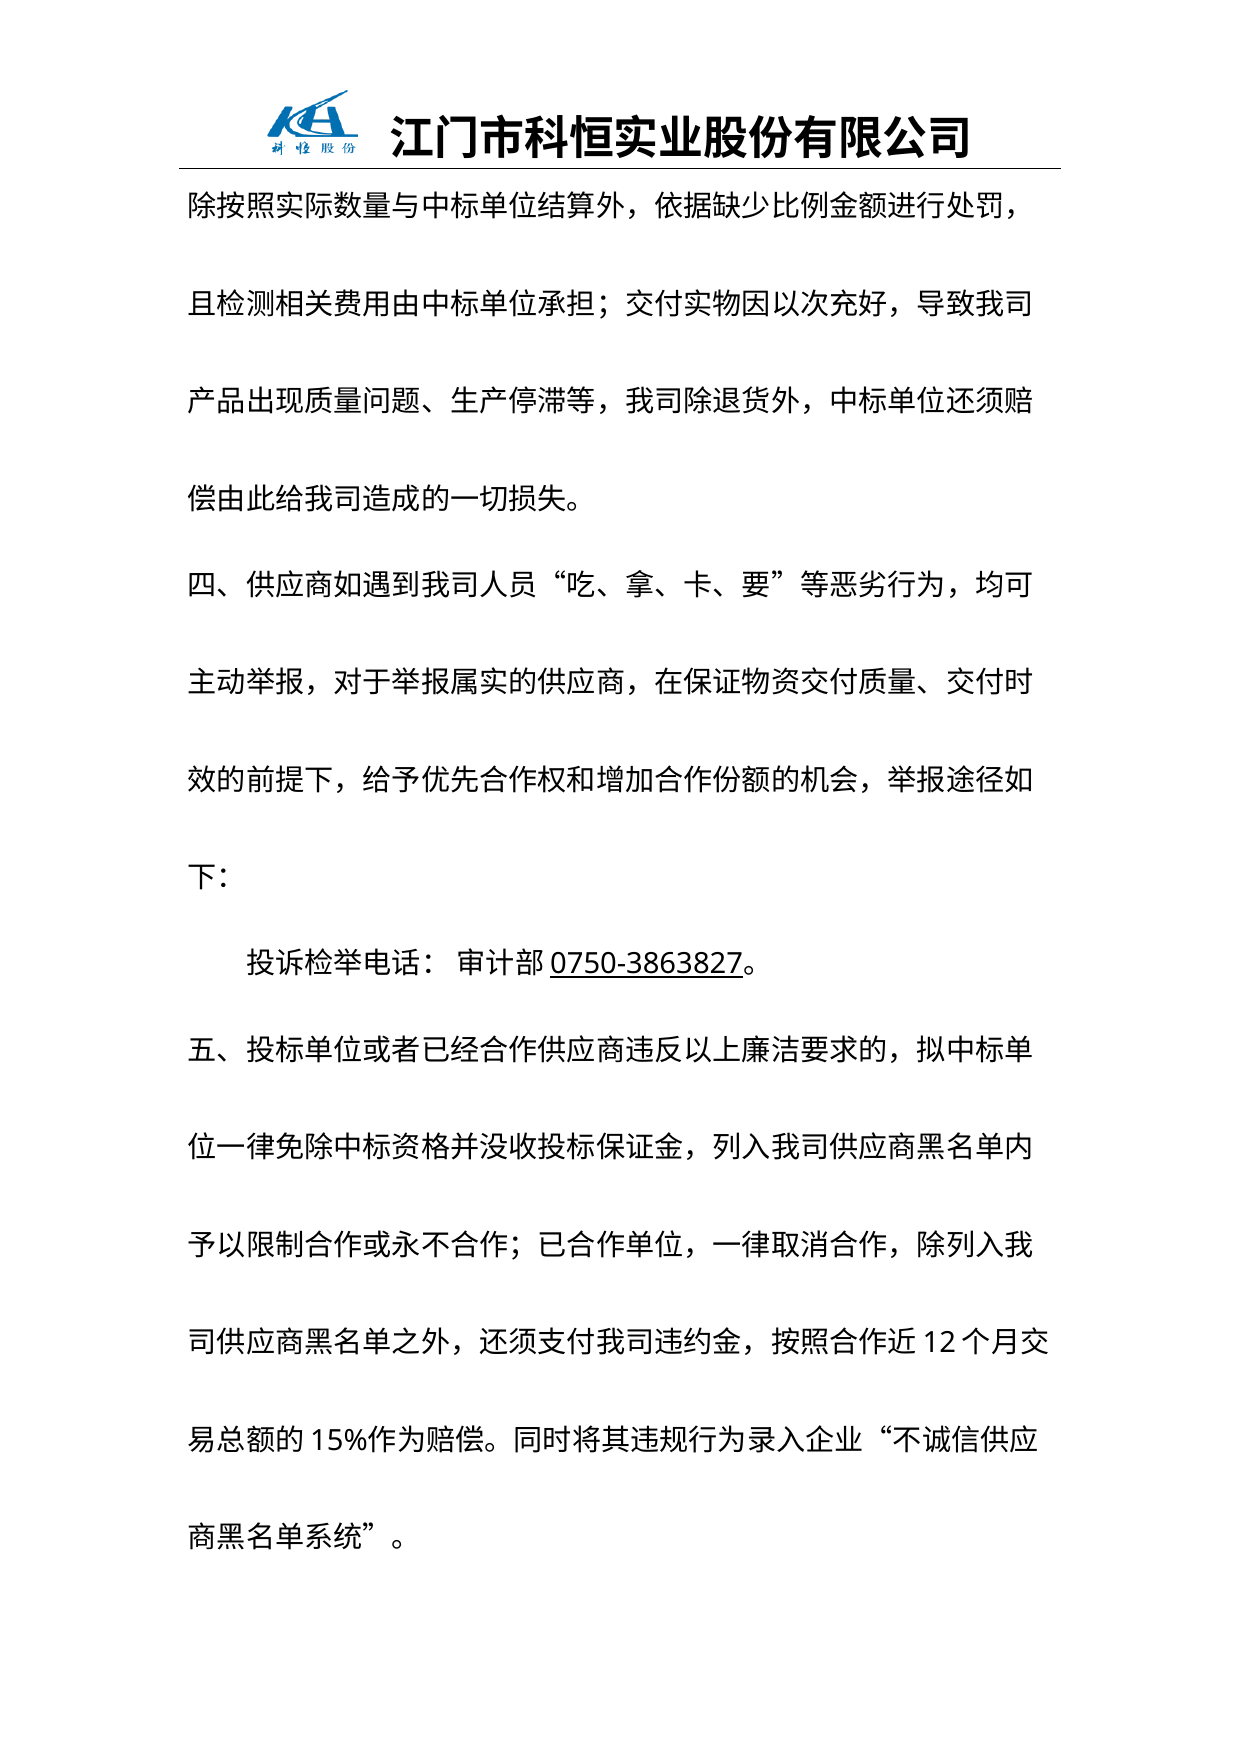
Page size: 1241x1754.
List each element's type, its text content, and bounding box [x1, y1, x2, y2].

text 五、投标单位或者已经合作供应商违反以上廉洁要求的，拟中标单位一律免除中标资格并没收投标保证金，列入我司供应商黑名单内予以限制合作或永不合作；已合作单位，一律取消合作，除列入我司供应商黑名单之外，还须支付我司违约金，按照合作近12个月交易总额的15%作为赔偿。同时将其违规行为录入企业“不诚信供应商黑名单系统”。 [187, 1015, 1053, 1567]
text 三、中标单位交付实物，经我司验收、检验时发现缺斤少两，我司除按照实际数量与中标单位结算外，依据缺少比例金额进行处罚，且检测相关费用由中标单位承担；交付实物因以次充好，导致我司产品出现质量问题、生产停滞等，我司除退货外，中标单位还须赔偿由此给我司造成的一切损失。 [187, 171, 1053, 529]
text 四、供应商如遇到我司人员“吃、拿、卡、要”等恶劣行为，均可主动举报，对于举报属实的供应商，在保证物资交付质量、交付时效的前提下，给予优先合作权和增加合作份额的机会，举报途径如下： [187, 550, 1053, 908]
text 投诉检举电话： 审计部0750-3863827。 [187, 929, 1053, 994]
picture [267, 90, 358, 155]
